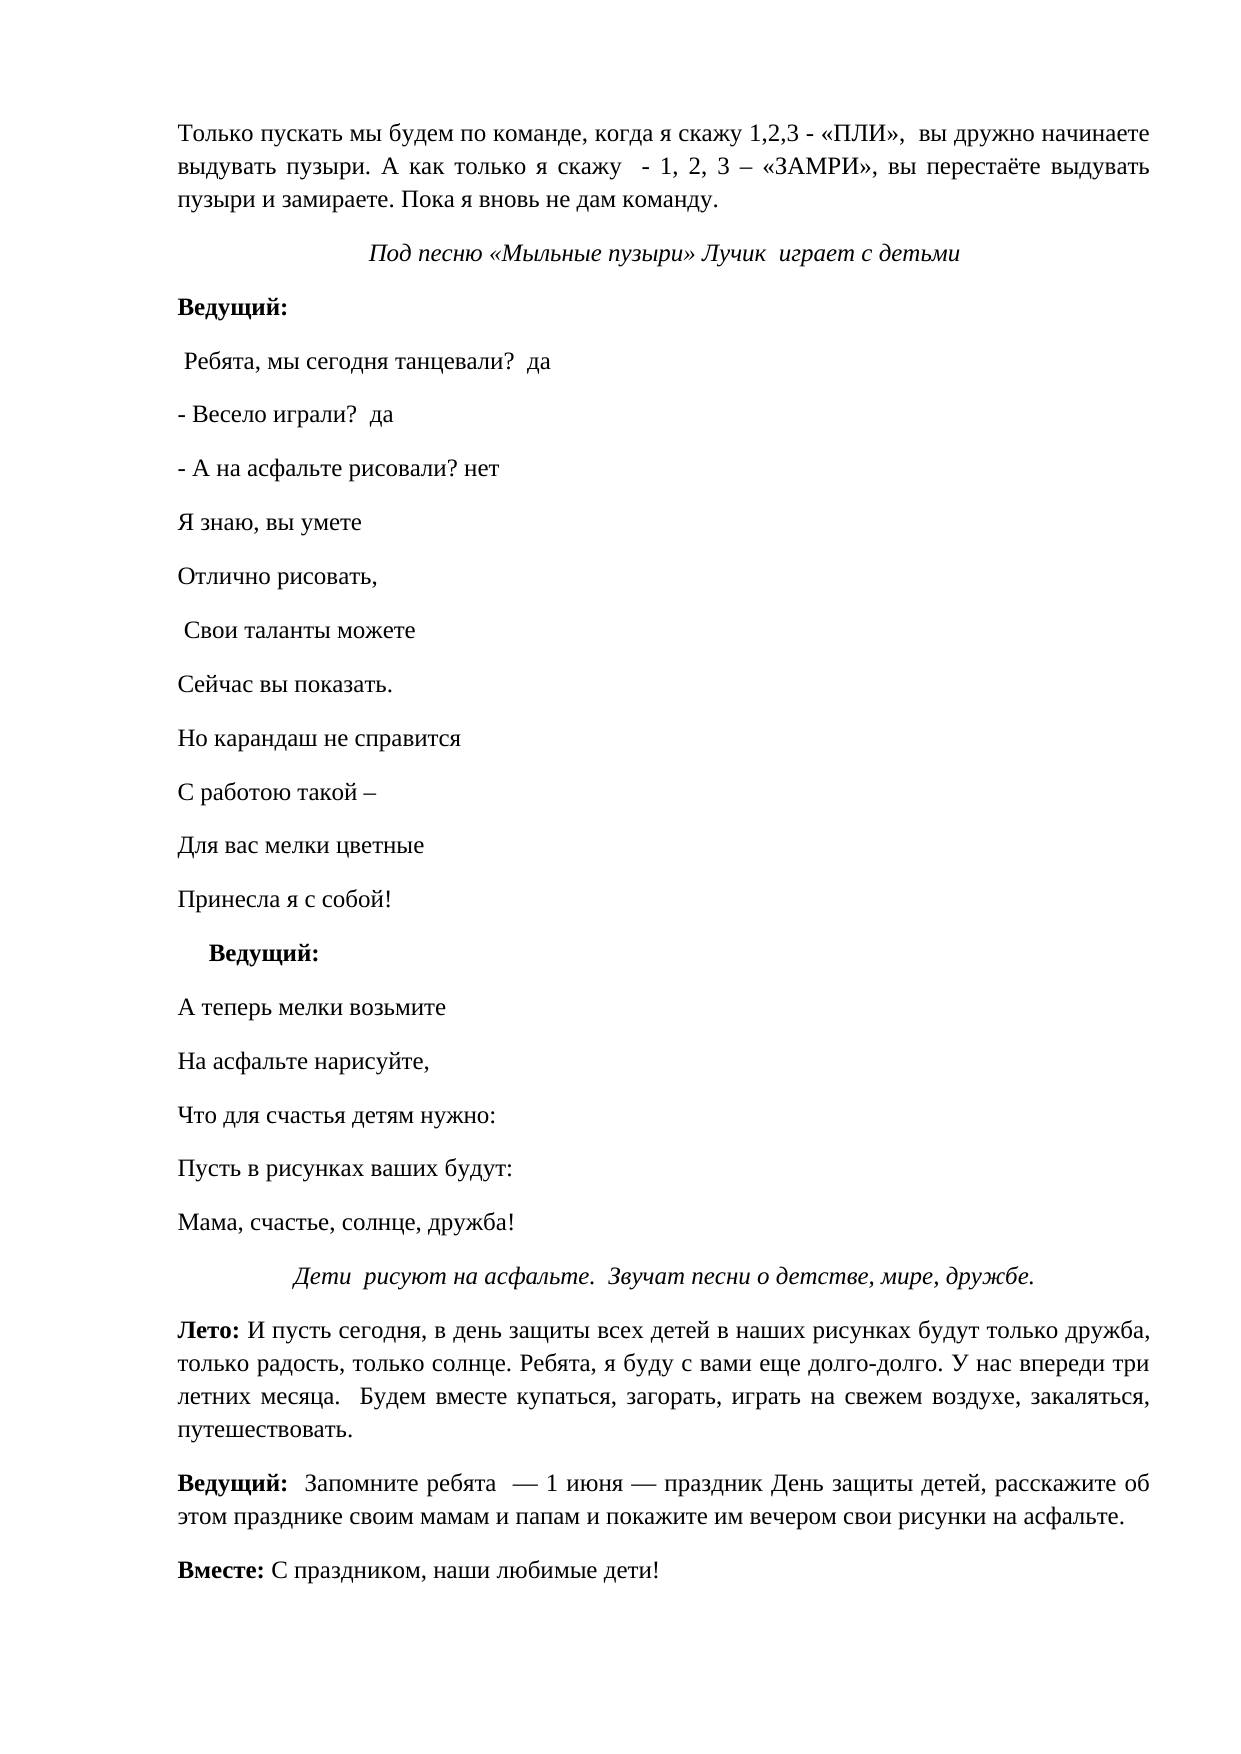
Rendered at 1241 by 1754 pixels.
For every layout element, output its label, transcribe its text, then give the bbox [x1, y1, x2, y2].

text На асфальте нарисуйте, [177, 1046, 1152, 1074]
text Дети рисуют на асфальте. Звучат песни о детстве, мире, дружбе. [177, 1261, 1152, 1290]
text Я знаю, вы умете [177, 507, 1152, 536]
text Под песню «Мыльные пузыри» Лучик играет с детьми [177, 238, 1152, 267]
text Ребята, мы сегодня танцевали? да [177, 346, 1152, 374]
text Что для счастья детям нужно: [177, 1100, 1152, 1128]
text Но карандаш не справится [177, 723, 1152, 751]
text Ведущий: Запомните ребята — 1 июня — праздник День защиты детей, расскажите об этом празднике своим мамам и папам и покажите им вечером свои рисунки на асфальте. [177, 1468, 1152, 1530]
text Мама, счастье, солнце, дружба! [177, 1207, 1152, 1236]
text - Весело играли? да [177, 399, 1152, 428]
text Сейчас вы показать. [177, 669, 1152, 698]
text Вместе: С праздником, наши любимые дети! [177, 1555, 1152, 1584]
text А теперь мелки возьмите [177, 992, 1152, 1021]
text Отлично рисовать, [177, 561, 1152, 590]
text Принесла я с собой! [177, 884, 1152, 913]
text Лето: И пусть сегодня, в день защиты всех детей в наших рисунках будут только дружба, только радость, только солнце. Ребята, я буду с вами еще долго-долго. У нас впереди три летних месяца. Будем вместе купаться, загорать, играть на свежем воздухе, закаляться, путешествовать. [177, 1315, 1152, 1443]
text Свои таланты можете [177, 615, 1152, 644]
text С работою такой – [177, 777, 1152, 805]
text Для вас мелки цветные [177, 830, 1152, 859]
text Ведущий: [177, 938, 1152, 967]
text - А на асфальте рисовали? нет [177, 453, 1152, 482]
text Ведущий: [177, 292, 1152, 321]
text Пусть в рисунках ваших будут: [177, 1153, 1152, 1182]
text Только пускать мы будем по команде, когда я скажу 1,2,3 - «ПЛИ», вы дружно начинаете выдувать пузыри. А как только я скажу - 1, 2, 3 – «ЗАМРИ», вы перестаёте выдувать пузыри и замираете. Пока я вновь не дам команду. [177, 118, 1152, 213]
